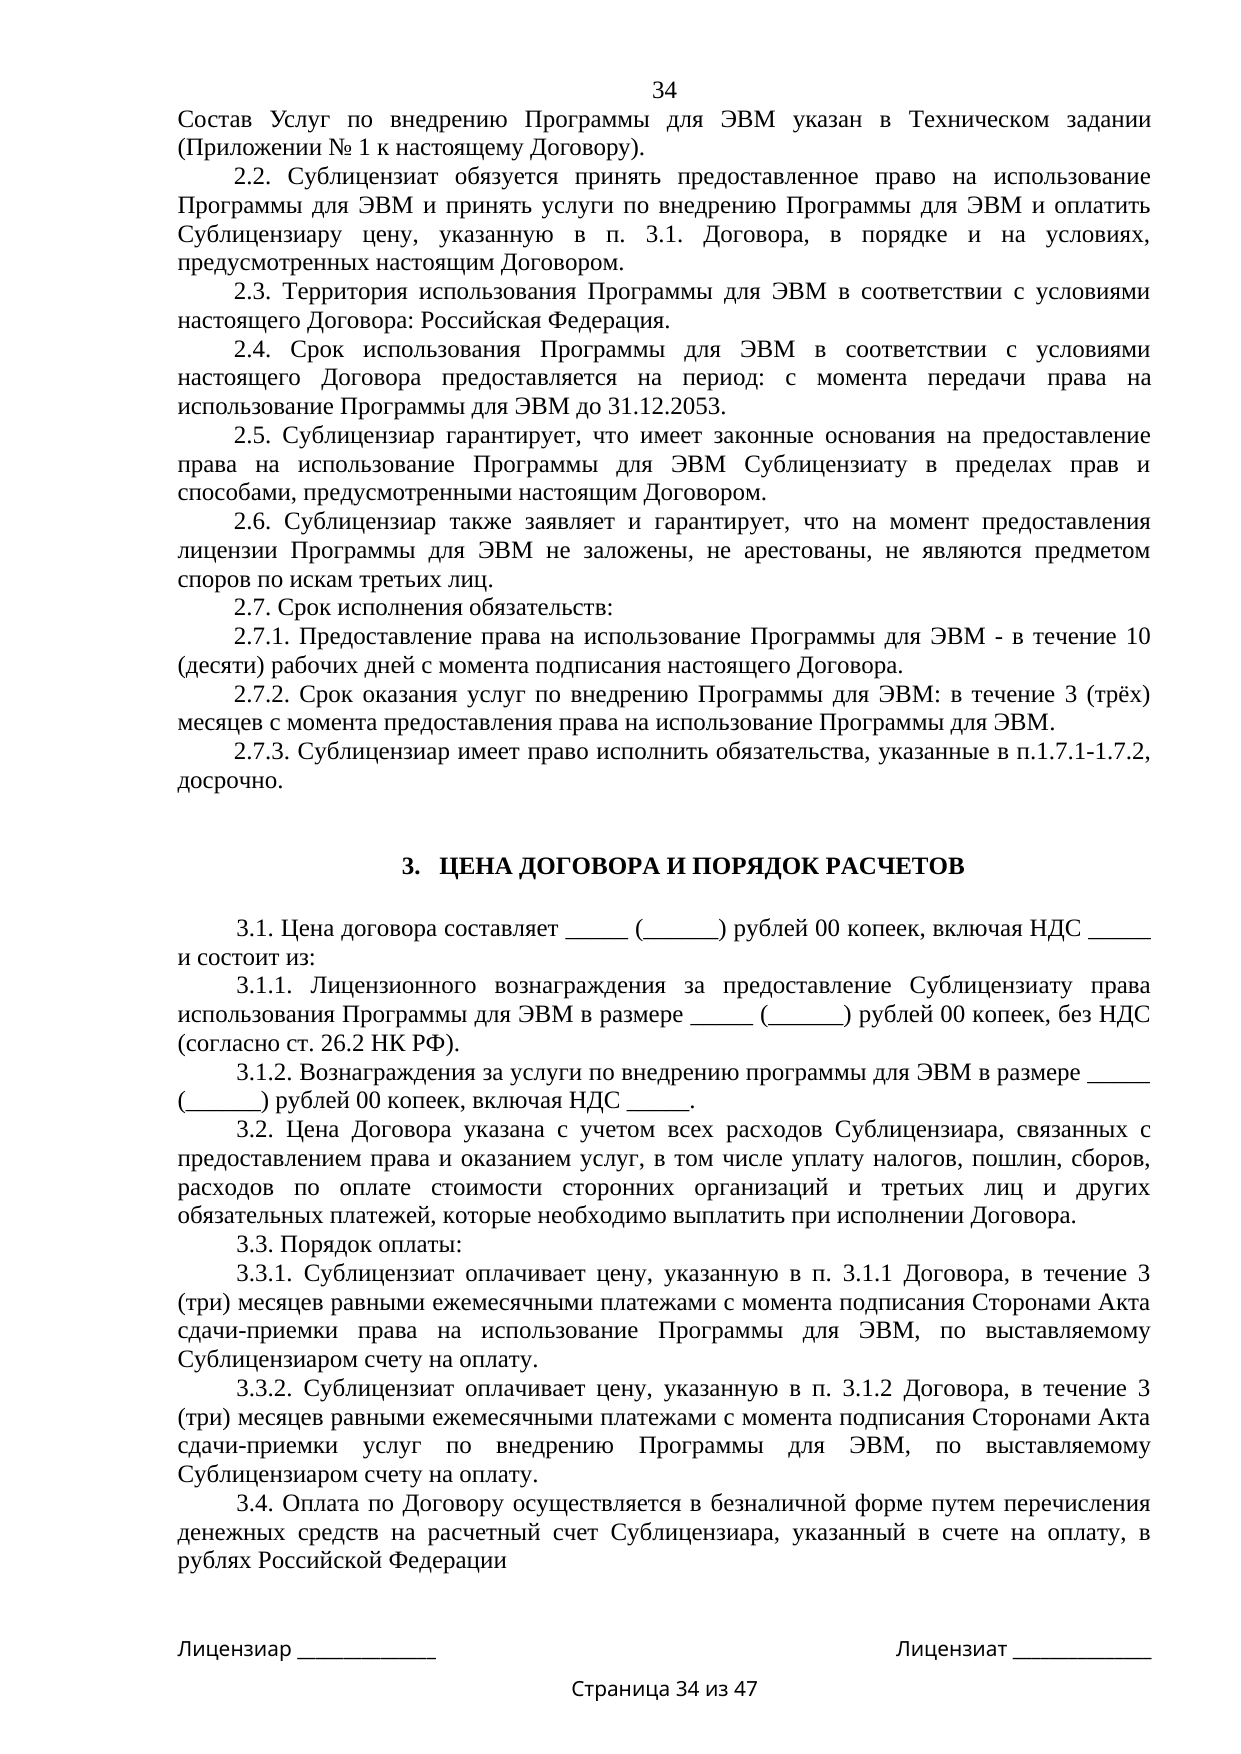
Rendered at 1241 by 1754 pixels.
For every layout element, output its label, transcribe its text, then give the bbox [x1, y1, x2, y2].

text 2.5. Сублицензиар гарантирует, что имеет законные основания на предоставление права на использование Программы для ЭВМ Сублицензиату в пределах прав и способами, предусмотренными настоящим Договором. [177, 420, 1152, 506]
text 3.1. Цена договора составляет _____ (______) рублей 00 копеек, включая НДС _____ и состоит из: [177, 913, 1152, 971]
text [177, 104, 1152, 161]
text 2.7.2. Срок оказания услуг по внедрению Программы для ЭВМ: в течение 3 (трёх) месяцев с момента предоставления права на использование Программы для ЭВМ. [177, 679, 1152, 736]
text 3.3.1. Сублицензиат оплачивает цену, указанную в п. 3.1.1 Договора, в течение 3 (три) месяцев равными ежемесячными платежами с момента подписания Сторонами Акта сдачи-приемки права на использование Программы для ЭВМ, по выставляемому Сублицензиаром счету на оплату. [177, 1258, 1152, 1373]
text 3.2. Цена Договора указана с учетом всех расходов Сублицензиара, связанных с предоставлением права и оказанием услуг, в том числе уплату налогов, пошлин, сборов, расходов по оплате стоимости сторонних организаций и третьих лиц и других обязательных платежей, которые необходимо выплатить при исполнении Договора. [177, 1114, 1152, 1229]
text 2.3. Территория использования Программы для ЭВМ в соответствии с условиями настоящего Договора: Российская Федерация. [177, 276, 1152, 334]
text 3.1.1. Лицензионного вознаграждения за предоставление Сублицензиату права использования Программы для ЭВМ в размере _____ (______) рублей 00 копеек, без НДС (согласно ст. 26.2 НК РФ). [177, 971, 1152, 1057]
text 3.1.2. Вознаграждения за услуги по внедрению программы для ЭВМ в размере _____ (______) рублей 00 копеек, включая НДС _____. [177, 1057, 1152, 1114]
text 2.4. Срок использования Программы для ЭВМ в соответствии с условиями настоящего Договора предоставляется на период: с момента передачи права на использование Программы для ЭВМ до 31.12.2053. [177, 334, 1152, 420]
text 2.2. Сублицензиат обязуется принять предоставленное право на использование Программы для ЭВМ и принять услуги по внедрению Программы для ЭВМ и оплатить Сублицензиару цену, указанную в п. 3.1. Договора, в порядке и на условиях, предусмотренных настоящим Договором. [177, 161, 1152, 276]
text 2.6. Сублицензиар также заявляет и гарантирует, что на момент предоставления лицензии Программы для ЭВМ не заложены, не арестованы, не являются предметом споров по искам третьих лиц. [177, 506, 1152, 592]
text 3.4. Оплата по Договору осуществляется в безналичной форме путем перечисления денежных средств на расчетный счет Сублицензиара, указанный в счете на оплату, в рублях Российской Федерации [177, 1488, 1152, 1574]
text 3.3. Порядок оплаты: [177, 1229, 1152, 1258]
list ЦЕНА ДОГОВОРА И ПОРЯДОК РАСЧЕТОВ [215, 851, 1152, 880]
text 2.7. Срок исполнения обязательств: [177, 592, 1152, 621]
text 2.7.1. Предоставление права на использование Программы для ЭВМ - в течение 10 (десяти) рабочих дней с момента подписания настоящего Договора. [177, 621, 1152, 679]
text 3.3.2. Сублицензиат оплачивает цену, указанную в п. 3.1.2 Договора, в течение 3 (три) месяцев равными ежемесячными платежами с момента подписания Сторонами Акта сдачи-приемки услуг по внедрению Программы для ЭВМ, по выставляемому Сублицензиаром счету на оплату. [177, 1373, 1152, 1488]
text 2.7.3. Сублицензиар имеет право исполнить обязательства, указанные в п.1.7.1-1.7.2, досрочно. [177, 736, 1152, 794]
